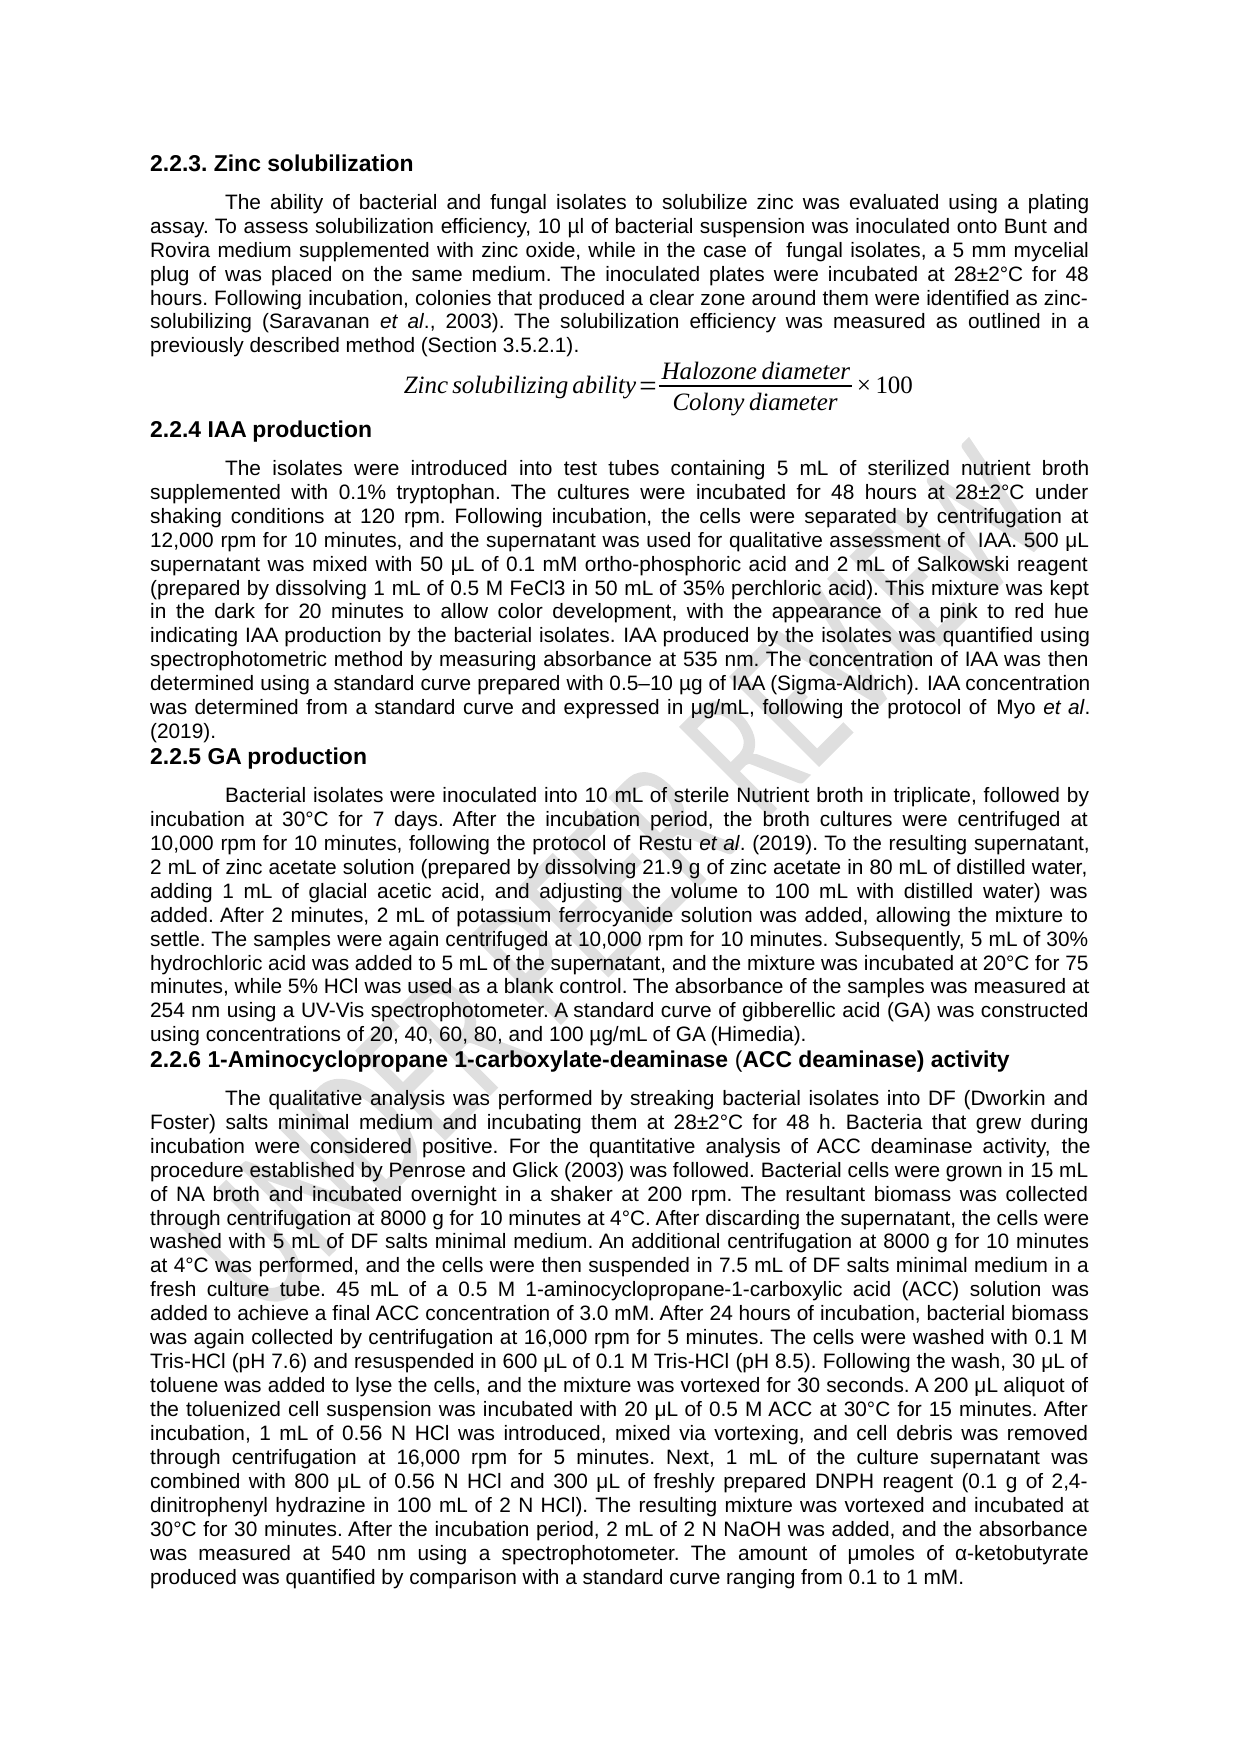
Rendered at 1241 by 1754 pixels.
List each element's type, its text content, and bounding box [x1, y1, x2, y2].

text 2.2.6 1-Aminocyclopropane 1-carboxylate-deaminase (ACC deaminase) activity [150, 1046, 1090, 1072]
text 2.2.3. Zinc solubilization [150, 150, 1090, 176]
text 2.2.4 IAA production [150, 416, 1090, 442]
text The qualitative analysis was performed by streaking bacterial isolates into DF (Dworkin and Foster) salts minimal medium and incubating them at 28±2°C for 48 h. Bacteria that grew during incubation were considered positive. For the quantitative analysis of ACC deaminase activity, the procedure established by Penrose and Glick (2003) was followed. Bacterial cells were grown in 15 mL of NA broth and incubated overnight in a shaker at 200 rpm. The resultant biomass was collected through centrifugation at 8000 g for 10 minutes at 4°C. After discarding the supernatant, the cells were washed with 5 mL of DF salts minimal medium. An additional centrifugation at 8000 g for 10 minutes at 4°C was performed, and the cells were then suspended in 7.5 mL of DF salts minimal medium in a fresh culture tube. 45 mL of a 0.5 M 1-aminocyclopropane-1-carboxylic acid (ACC) solution was added to achieve a final ACC concentration of 3.0 mM. After 24 hours of incubation, bacterial biomass was again collected by centrifugation at 16,000 rpm for 5 minutes. The cells were washed with 0.1 M Tris-HCl (pH 7.6) and resuspended in 600 μL of 0.1 M Tris-HCl (pH 8.5). Following the wash, 30 μL of toluene was added to lyse the cells, and the mixture was vortexed for 30 seconds. A 200 μL aliquot of the toluenized cell suspension was incubated with 20 μL of 0.5 M ACC at 30°C for 15 minutes. After incubation, 1 mL of 0.56 N HCl was introduced, mixed via vortexing, and cell debris was removed through centrifugation at 16,000 rpm for 5 minutes. Next, 1 mL of the culture supernatant was combined with 800 μL of 0.56 N HCl and 300 μL of freshly prepared DNPH reagent (0.1 g of 2,4-dinitrophenyl hydrazine in 100 mL of 2 N HCl). The resulting mixture was vortexed and incubated at 30°C for 30 minutes. After the incubation period, 2 mL of 2 N NaOH was added, and the absorbance was measured at 540 nm using a spectrophotometer. The amount of μmoles of α-ketobutyrate produced was quantified by comparison with a standard curve ranging from 0.1 to 1 mM. [150, 1086, 1090, 1589]
text 2.2.5 GA production [150, 743, 1090, 769]
text Bacterial isolates were inoculated into 10 mL of sterile Nutrient broth in triplicate, followed by incubation at 30°C for 7 days. After the incubation period, the broth cultures were centrifuged at 10,000 rpm for 10 minutes, following the protocol of Restu et al. (2019). To the resulting supernatant, 2 mL of zinc acetate solution (prepared by dissolving 21.9 g of zinc acetate in 80 mL of distilled water, adding 1 mL of glacial acetic acid, and adjusting the volume to 100 mL with distilled water) was added. After 2 minutes, 2 mL of potassium ferrocyanide solution was added, allowing the mixture to settle. The samples were again centrifuged at 10,000 rpm for 10 minutes. Subsequently, 5 mL of 30% hydrochloric acid was added to 5 mL of the supernatant, and the mixture was incubated at 20°C for 75 minutes, while 5% HCl was used as a blank control. The absorbance of the samples was measured at 254 nm using a UV-Vis spectrophotometer. A standard curve of gibberellic acid (GA) was constructed using concentrations of 20, 40, 60, 80, and 100 µg/mL of GA (Himedia). [150, 783, 1090, 1046]
text The ability of bacterial and fungal isolates to solubilize zinc was evaluated using a plating assay. To assess solubilization efficiency, 10 µl of bacterial suspension was inoculated onto Bunt and Rovira medium supplemented with zinc oxide, while in the case of fungal isolates, a 5 mm mycelial plug of was placed on the same medium. The inoculated plates were incubated at 28±2°C for 48 hours. Following incubation, colonies that produced a clear zone around them were identified as zinc-solubilizing (Saravanan et al., 2003). The solubilization efficiency was measured as outlined in a previously described method (Section 3.5.2.1). [150, 189, 1090, 357]
text The isolates were introduced into test tubes containing 5 mL of sterilized nutrient broth supplemented with 0.1% tryptophan. The cultures were incubated for 48 hours at 28±2°C under shaking conditions at 120 rpm. Following incubation, the cells were separated by centrifugation at 12,000 rpm for 10 minutes, and the supernatant was used for qualitative assessment of IAA. 500 μL supernatant was mixed with 50 μL of 0.1 mM ortho-phosphoric acid and 2 mL of Salkowski reagent (prepared by dissolving 1 mL of 0.5 M FeCl3 in 50 mL of 35% perchloric acid). This mixture was kept in the dark for 20 minutes to allow color development, with the appearance of a pink to red hue indicating IAA production by the bacterial isolates. IAA produced by the isolates was quantified using spectrophotometric method by measuring absorbance at 535 nm. The concentration of IAA was then determined using a standard curve prepared with 0.5–10 µg of IAA (Sigma-Aldrich). IAA concentration was determined from a standard curve and expressed in μg/mL, following the protocol of Myo et al. (2019). [150, 456, 1090, 743]
